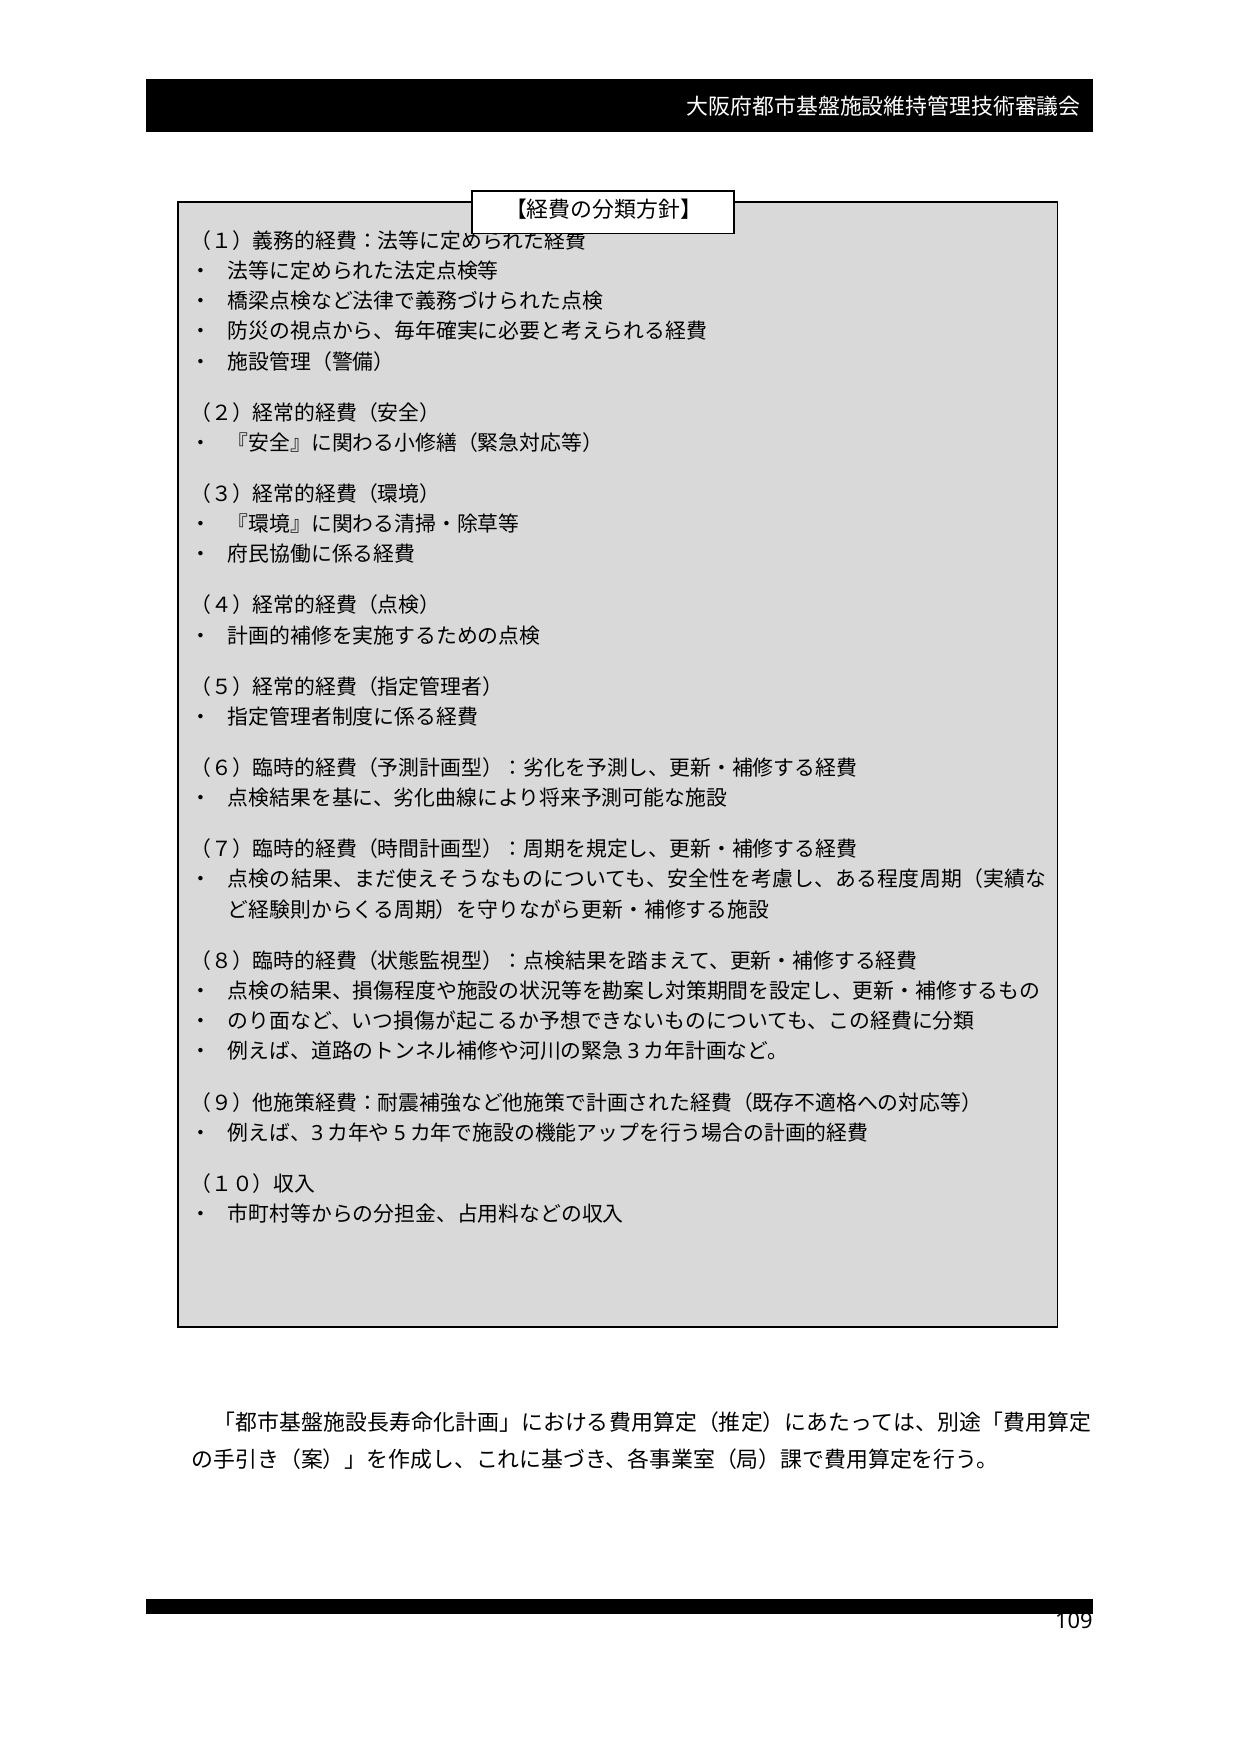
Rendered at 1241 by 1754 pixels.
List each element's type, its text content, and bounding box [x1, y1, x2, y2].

text 「都市基盤施設長寿命化計画」における費用算定（推定）にあたっては、別途「費用算定の手引き（案）」を作成し、これに基づき、各事業室（局）課で費用算定を行う。 [191, 1402, 1092, 1477]
